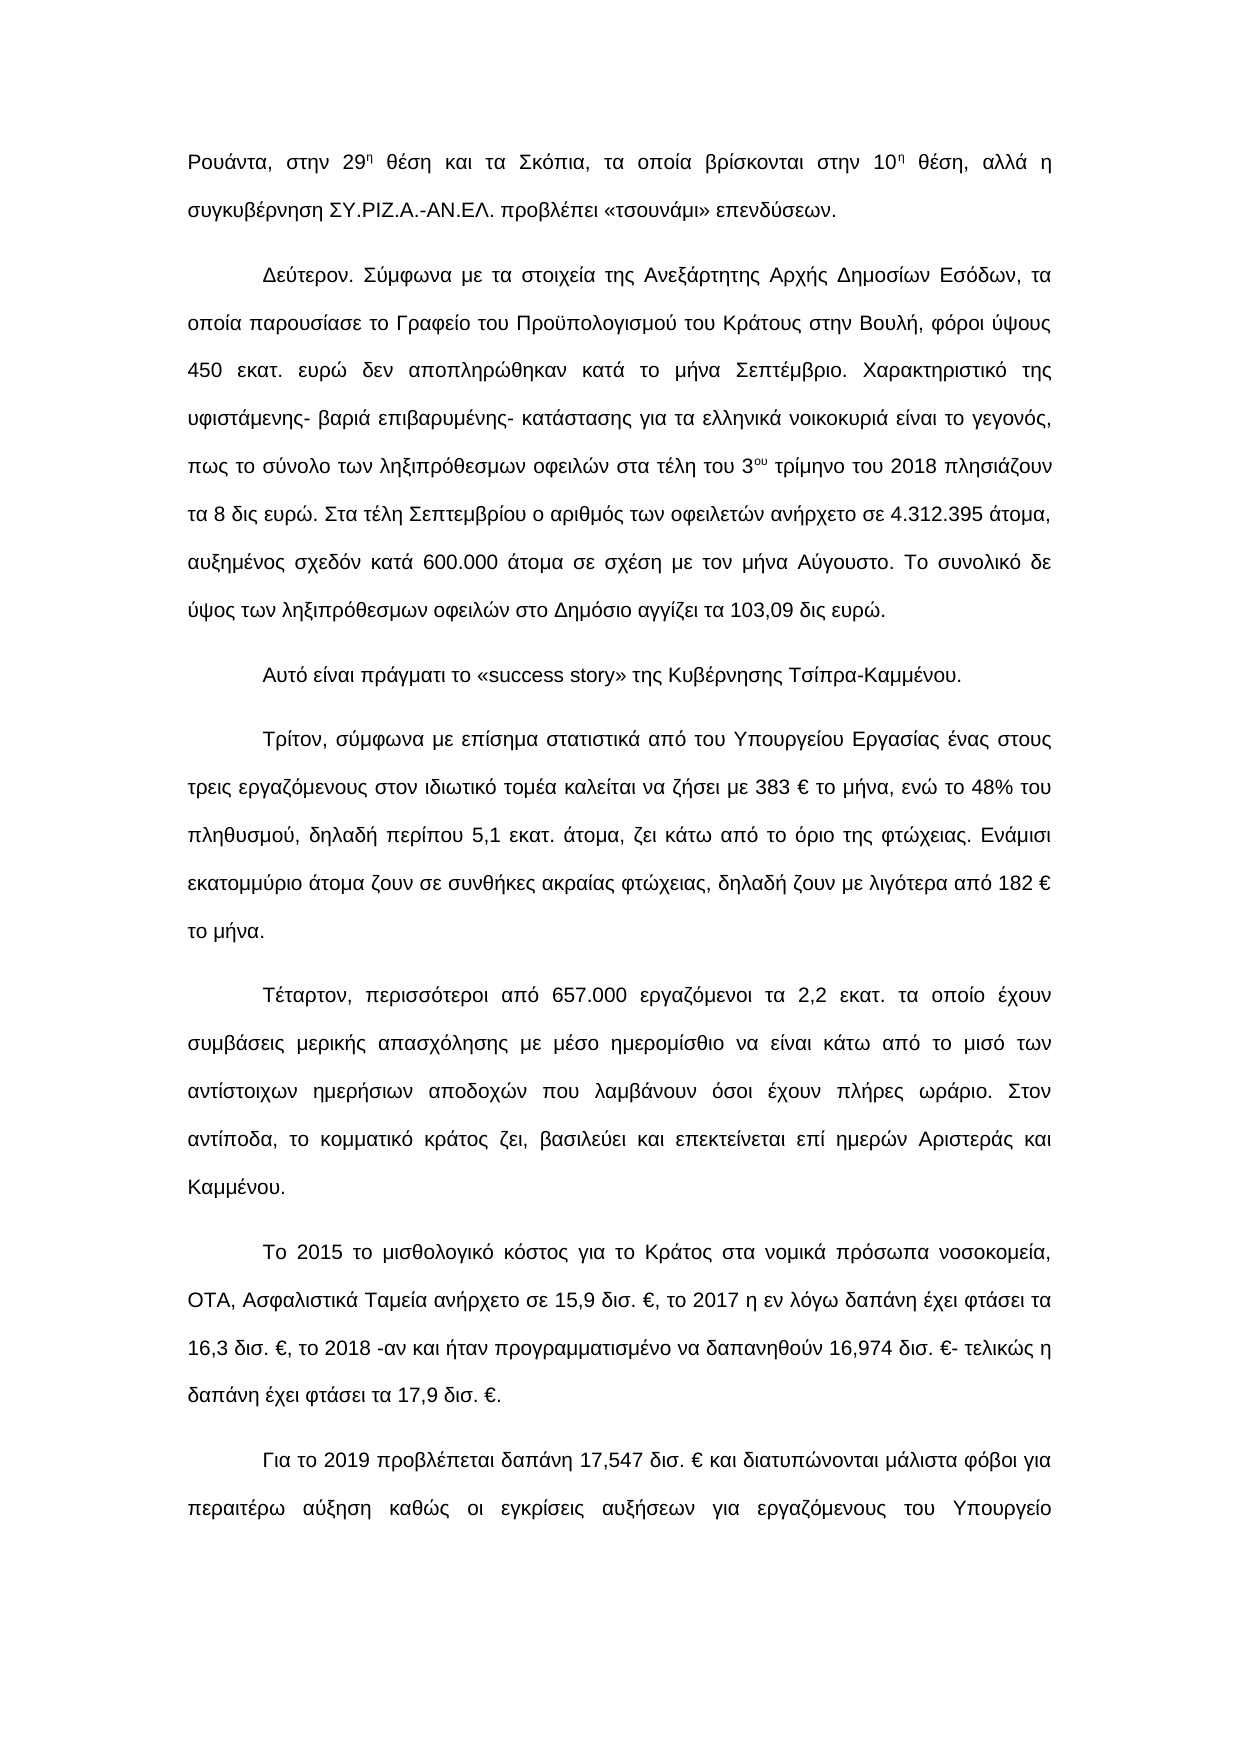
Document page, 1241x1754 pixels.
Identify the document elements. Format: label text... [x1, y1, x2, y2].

text Τέταρτον, περισσότεροι από 657.000 εργαζόμενοι τα 2,2 εκατ. τα οποίο έχουν συμβάσεις μερικής απασχόλησης με μέσο ημερομίσθιο να είναι κάτω από το μισό των αντίστοιχων ημερήσιων αποδοχών που λαμβάνουν όσοι έχουν πλήρες ωράριο. Στον αντίποδα, το κομματικό κράτος ζει, βασιλεύει και επεκτείνεται επί ημερών Αριστεράς και Καμμένου. [187, 983, 1053, 1199]
text Δεύτερον. Σύμφωνα με τα στοιχεία της Ανεξάρτητης Αρχής Δημοσίων Εσόδων, τα οποία παρουσίασε το Γραφείο του Προϋπολογισμού του Κράτους στην Βουλή, φόροι ύψους 450 εκατ. ευρώ δεν αποπληρώθηκαν κατά το μήνα Σεπτέμβριο. Χαρακτηριστικό της υφιστάμενης- βαριά επιβαρυμένης- κατάστασης για τα ελληνικά νοικοκυριά είναι το γεγονός, πως το σύνολο των ληξιπρόθεσμων οφειλών στα τέλη του 3ου τρίμηνο του 2018 πλησιάζουν τα 8 δις ευρώ. Στα τέλη Σεπτεμβρίου ο αριθμός των οφειλετών ανήρχετο σε 4.312.395 άτομα, αυξημένος σχεδόν κατά 600.000 άτομα σε σχέση με τον μήνα Αύγουστο. Το συνολικό δε ύψος των ληξιπρόθεσμων οφειλών στο Δημόσιο αγγίζει τα 103,09 δις ευρώ. [187, 262, 1053, 622]
text Τρίτον, σύμφωνα με επίσημα στατιστικά από του Υπουργείου Εργασίας ένας στους τρεις εργαζόμενους στον ιδιωτικό τομέα καλείται να ζήσει με 383 € το μήνα, ενώ το 48% του πληθυσμού, δηλαδή περίπου 5,1 εκατ. άτομα, ζει κάτω από το όριο της φτώχειας. Ενάμισι εκατομμύριο άτομα ζουν σε συνθήκες ακραίας φτώχειας, δηλαδή ζουν με λιγότερα από 182 € το μήνα. [187, 727, 1053, 943]
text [187, 1448, 1053, 1520]
text Αυτό είναι πράγματι το «success story» της Κυβέρνησης Τσίπρα-Καμμένου. [187, 662, 1053, 686]
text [187, 150, 1053, 222]
text Το 2015 το μισθολογικό κόστος για το Κράτος στα νομικά πρόσωπα νοσοκομεία, ΟΤΑ, Ασφαλιστικά Ταμεία ανήρχετο σε 15,9 δισ. €, το 2017 η εν λόγω δαπάνη έχει φτάσει τα 16,3 δισ. €, το 2018 -αν και ήταν προγραμματισμένο να δαπανηθούν 16,974 δισ. €- τελικώς η δαπάνη έχει φτάσει τα 17,9 δισ. €. [187, 1239, 1053, 1407]
